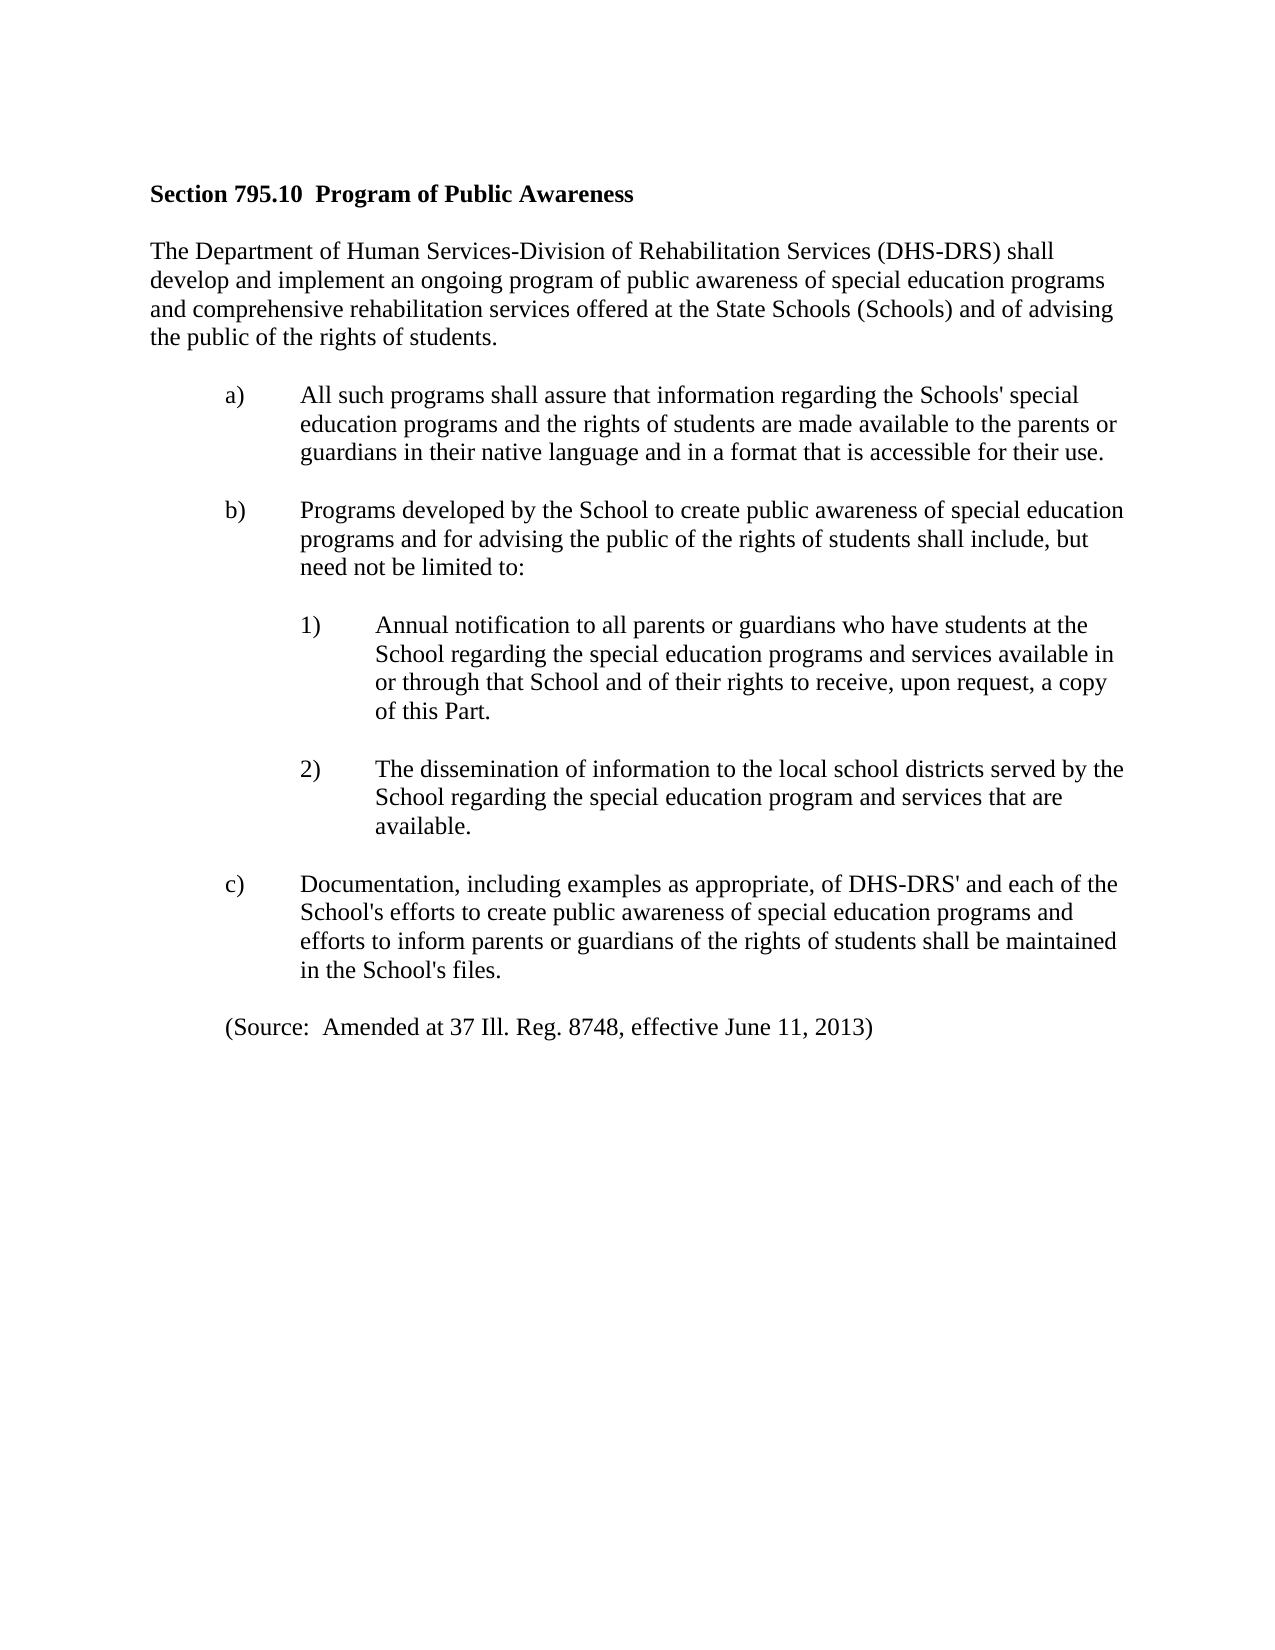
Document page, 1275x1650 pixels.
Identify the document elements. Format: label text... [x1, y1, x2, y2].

text b) Programs developed by the School to create public awareness of special education programs and for advising the public of the rights of students shall include, but need not be limited to: [225, 495, 1125, 581]
text (Source: Amended at 37 Ill. Reg. 8748, effective June 11, 2013) [225, 1012, 1125, 1041]
text a) All such programs shall assure that information regarding the Schools' special education programs and the rights of students are made available to the parents or guardians in their native language and in a format that is accessible for their use. [225, 380, 1125, 466]
text Section 795.10 Program of Public Awareness [150, 179, 1125, 207]
text The Department of Human Services-Division of Rehabilitation Services (DHS-DRS) shall develop and implement an ongoing program of public awareness of special education programs and comprehensive rehabilitation services offered at the State Schools (Schools) and of advising the public of the rights of students. [150, 236, 1125, 351]
text 2) The dissemination of information to the local school districts served by the School regarding the special education program and services that are available. [300, 754, 1125, 840]
text 1) Annual notification to all parents or guardians who have students at the School regarding the special education programs and services available in or through that School and of their rights to receive, upon request, a copy of this Part. [300, 610, 1125, 725]
text c) Documentation, including examples as appropriate, of DHS-DRS' and each of the School's efforts to create public awareness of special education programs and efforts to inform parents or guardians of the rights of students shall be maintained in the School's files. [225, 869, 1125, 984]
